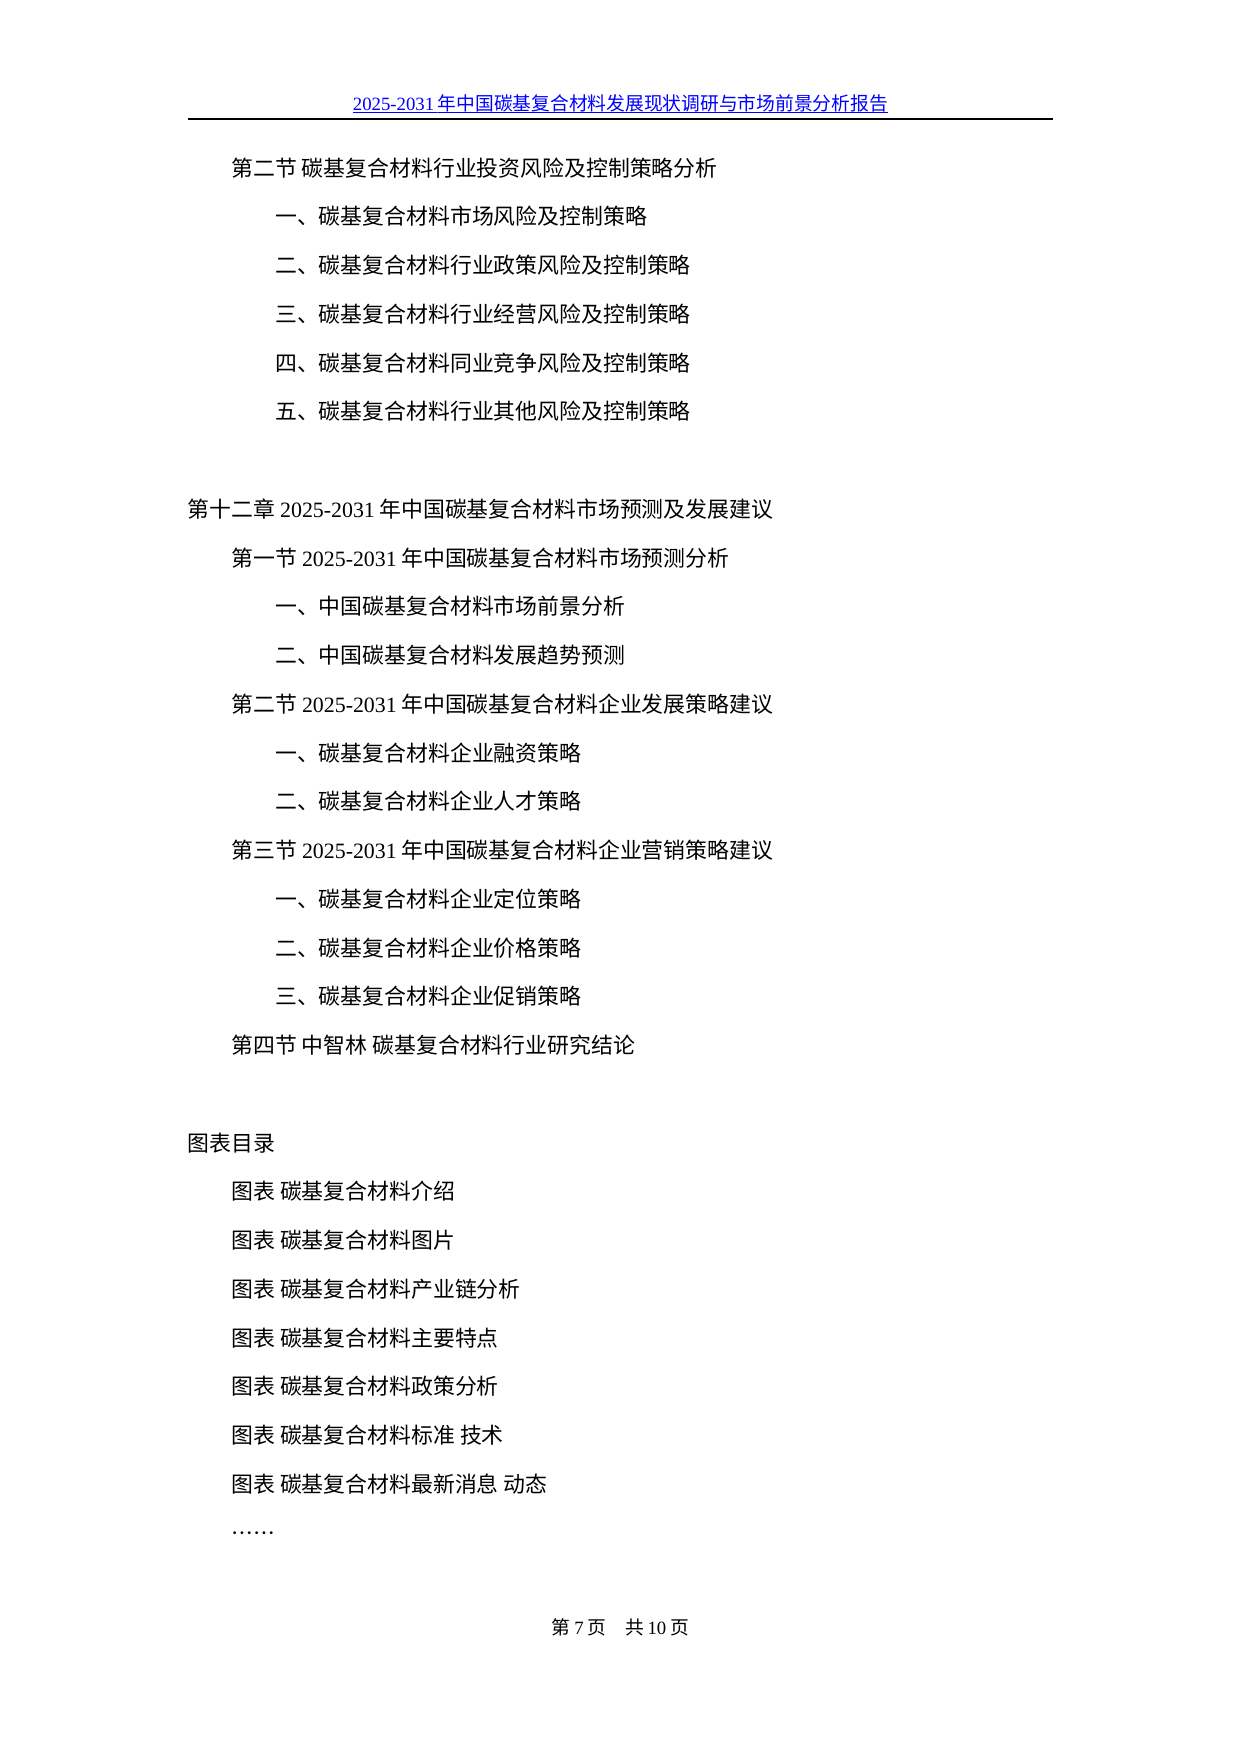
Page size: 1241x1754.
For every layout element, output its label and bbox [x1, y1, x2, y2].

text [187, 150, 1053, 1548]
